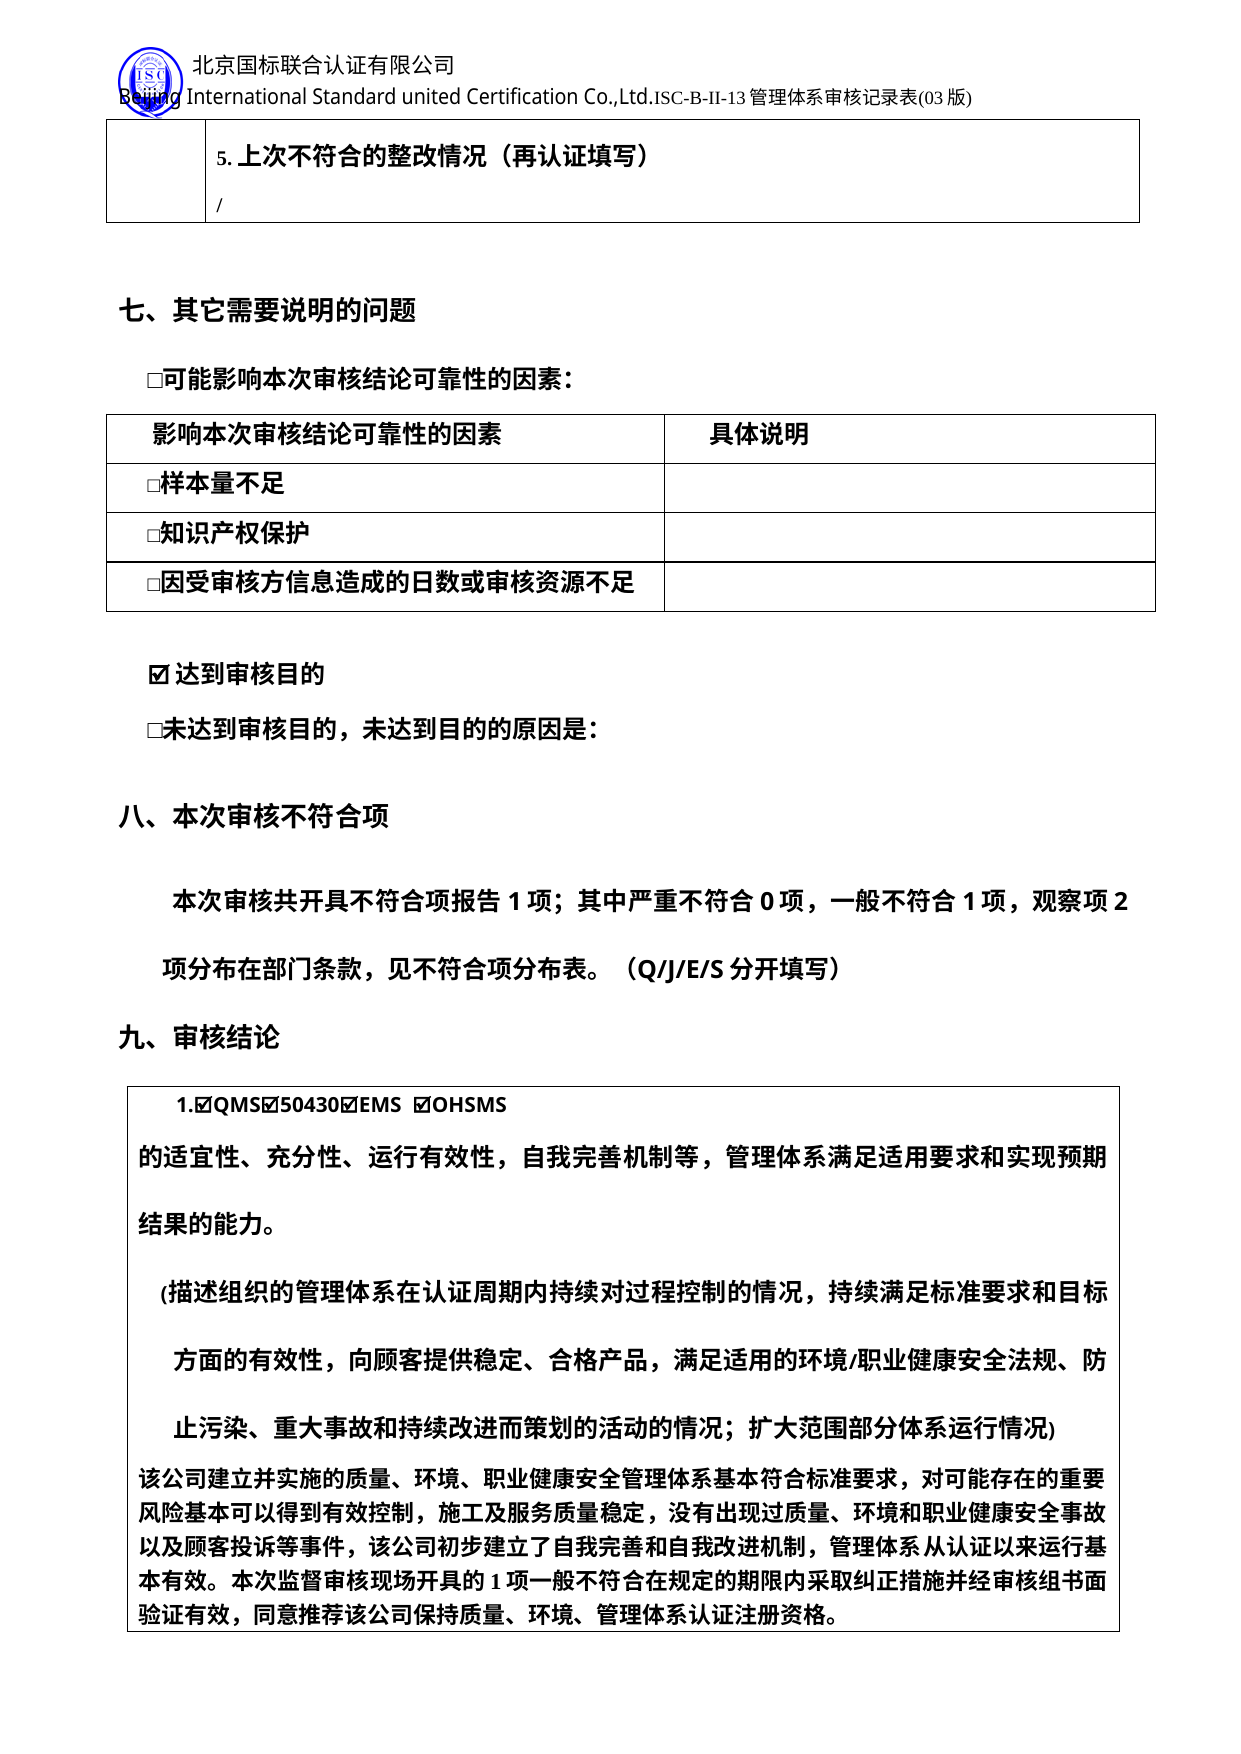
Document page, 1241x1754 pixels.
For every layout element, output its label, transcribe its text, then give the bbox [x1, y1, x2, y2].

table_cell 5. 上次不符合的整改情况（再认证填写） / [206, 120, 1139, 222]
table_header 具体说明 [665, 415, 1155, 463]
table_header 1.QMS50430EMS OHSMS 的适宜性、充分性、运行有效性，自我完善机制等，管理体系满足适用要求和实现预期结果的能力。 (描述组织的管理体系在认证周期内持续对过程控制的情况，持续满足标准要求和目标方面的有效性，向顾客提供稳定、合格产品，满足适用的环境/职业健康安全法规、防止污染、重大事故和持续改进而策划的活动的情况；扩大范围部分体系运行情况) 该公司建立并实施的质量、环境、职业健康安全管理体系基本符合标准要求，对可能存在的重要风险基本可以得到有效控制，施工及服务质量稳定，没有出现过质量、环境和职业健康安全事故以及顾客投诉等事件，该公司初步建立了自我完善和自我改进机制，管理体系从认证以来运行基本有效。本次监督审核现场开具的1项一般不符合在规定的期限内采取纠正措施并经审核组书面验证有效，同意推荐该公司保持质量、环境、管理体系认证注册资格。 [128, 1087, 1119, 1631]
text □未达到审核目的，未达到目的的原因是： [96, 709, 1128, 745]
text 九、审核结论 [118, 1001, 1128, 1069]
text 本次审核共开具不符合项报告1项；其中严重不符合0项，一般不符合1项，观察项2项分布在部门条款，见不符合项分布表。（Q/J/E/S分开填写） [162, 865, 1128, 1001]
text 八、本次审核不符合项 [118, 781, 1128, 848]
table_cell □知识产权保护 [107, 513, 664, 561]
table_cell [665, 563, 1155, 611]
table_cell □样本量不足 [107, 464, 664, 512]
picture [118, 47, 186, 119]
text 达到审核目的 [96, 655, 1128, 691]
table_cell [665, 464, 1155, 512]
table_cell □因受审核方信息造成的日数或审核资源不足 [107, 563, 664, 611]
table_header 影响本次审核结论可靠性的因素 [107, 415, 664, 463]
table_cell [665, 513, 1155, 561]
text 七、其它需要说明的问题 [118, 274, 1128, 342]
text □可能影响本次审核结论可靠性的因素： [96, 359, 1128, 395]
